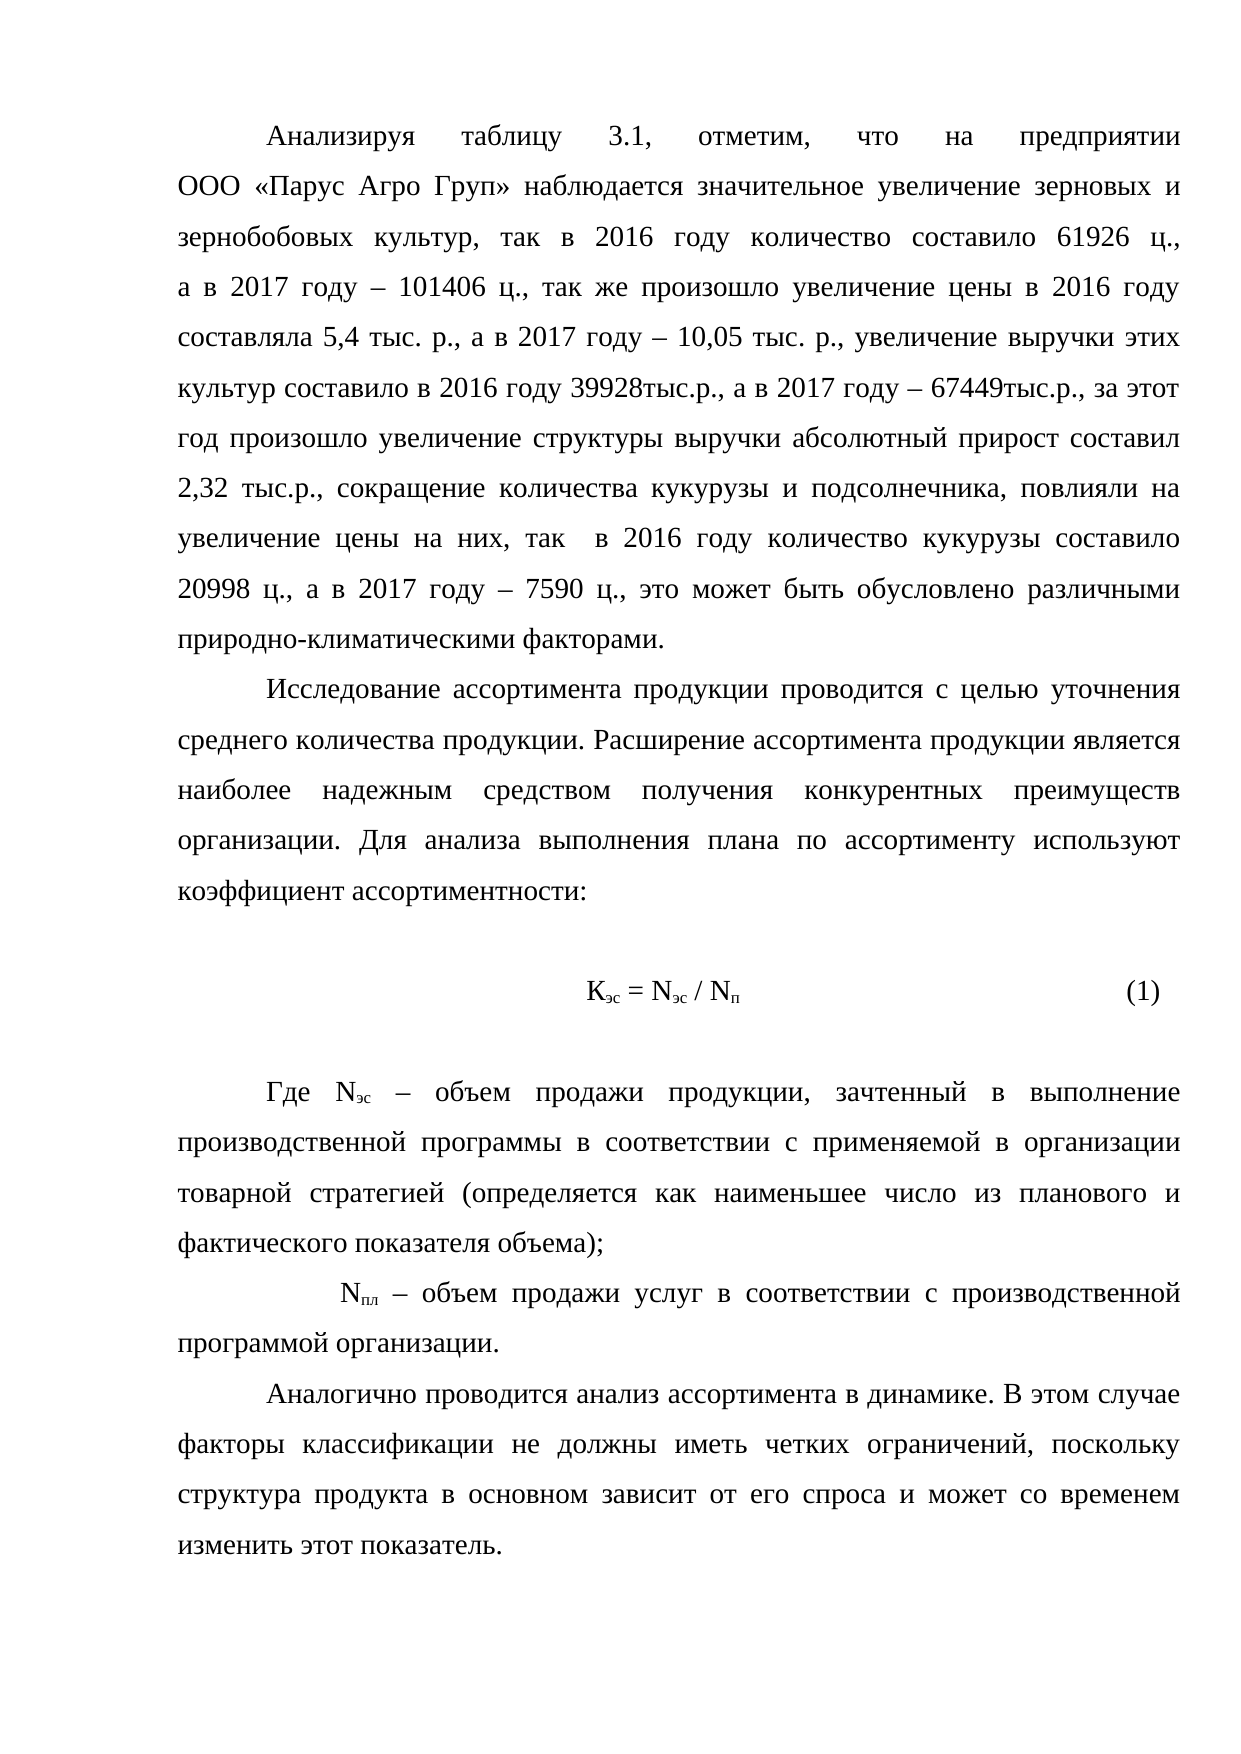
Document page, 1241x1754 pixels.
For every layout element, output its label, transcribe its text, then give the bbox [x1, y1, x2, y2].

text Исследование ассортимента продукции проводится с целью уточнения среднего количества продукции. Расширение ассортимента продукции является наиболее надежным средством получения конкурентных преимуществ организации. Для анализа выполнения плана по ассортименту используют коэффициент ассортиментности: [177, 672, 1181, 906]
text Анализируя таблицу 3.1, отметим, что на предприятии ООО «Парус Агро Груп» наблюдается значительное увеличение зерновых и зернобобовых культур, так в 2016 году количество составило 61926 ц., а в 2017 году – 101406 ц., так же произошло увеличение цены в 2016 году составляла 5,4 тыс. р., а в 2017 году – 10,05 тыс. р., увеличение выручки этих культур составило в 2016 году 39928тыс.р., а в 2017 году – 67449тыс.р., за этот год произошло увеличение структуры выручки абсолютный прирост составил 2,32 тыс.р., сокращение количества кукурузы и подсолнечника, повлияли на увеличение цены на них, так в 2016 году количество кукурузы составило 20998 ц., а в 2017 году – 7590 ц., это может быть обусловлено различными природно-климатическими факторами. [177, 118, 1181, 655]
text Nпл – объем продажи услуг в соответствии с производственной программой организации. [177, 1275, 1181, 1359]
text Где Nэс – объем продажи продукции, зачтенный в выполнение производственной программы в соответствии с применяемой в организации товарной стратегией (определяется как наименьшее число из планового и фактического показателя объема); [177, 1074, 1181, 1258]
text Кэс = Nэс / Nп (1) [177, 973, 1181, 1007]
text Аналогично проводится анализ ассортимента в динамике. В этом случае факторы классификации не должны иметь четких ограничений, поскольку структура продукта в основном зависит от его спроса и может со временем изменить этот показатель. [177, 1376, 1181, 1560]
